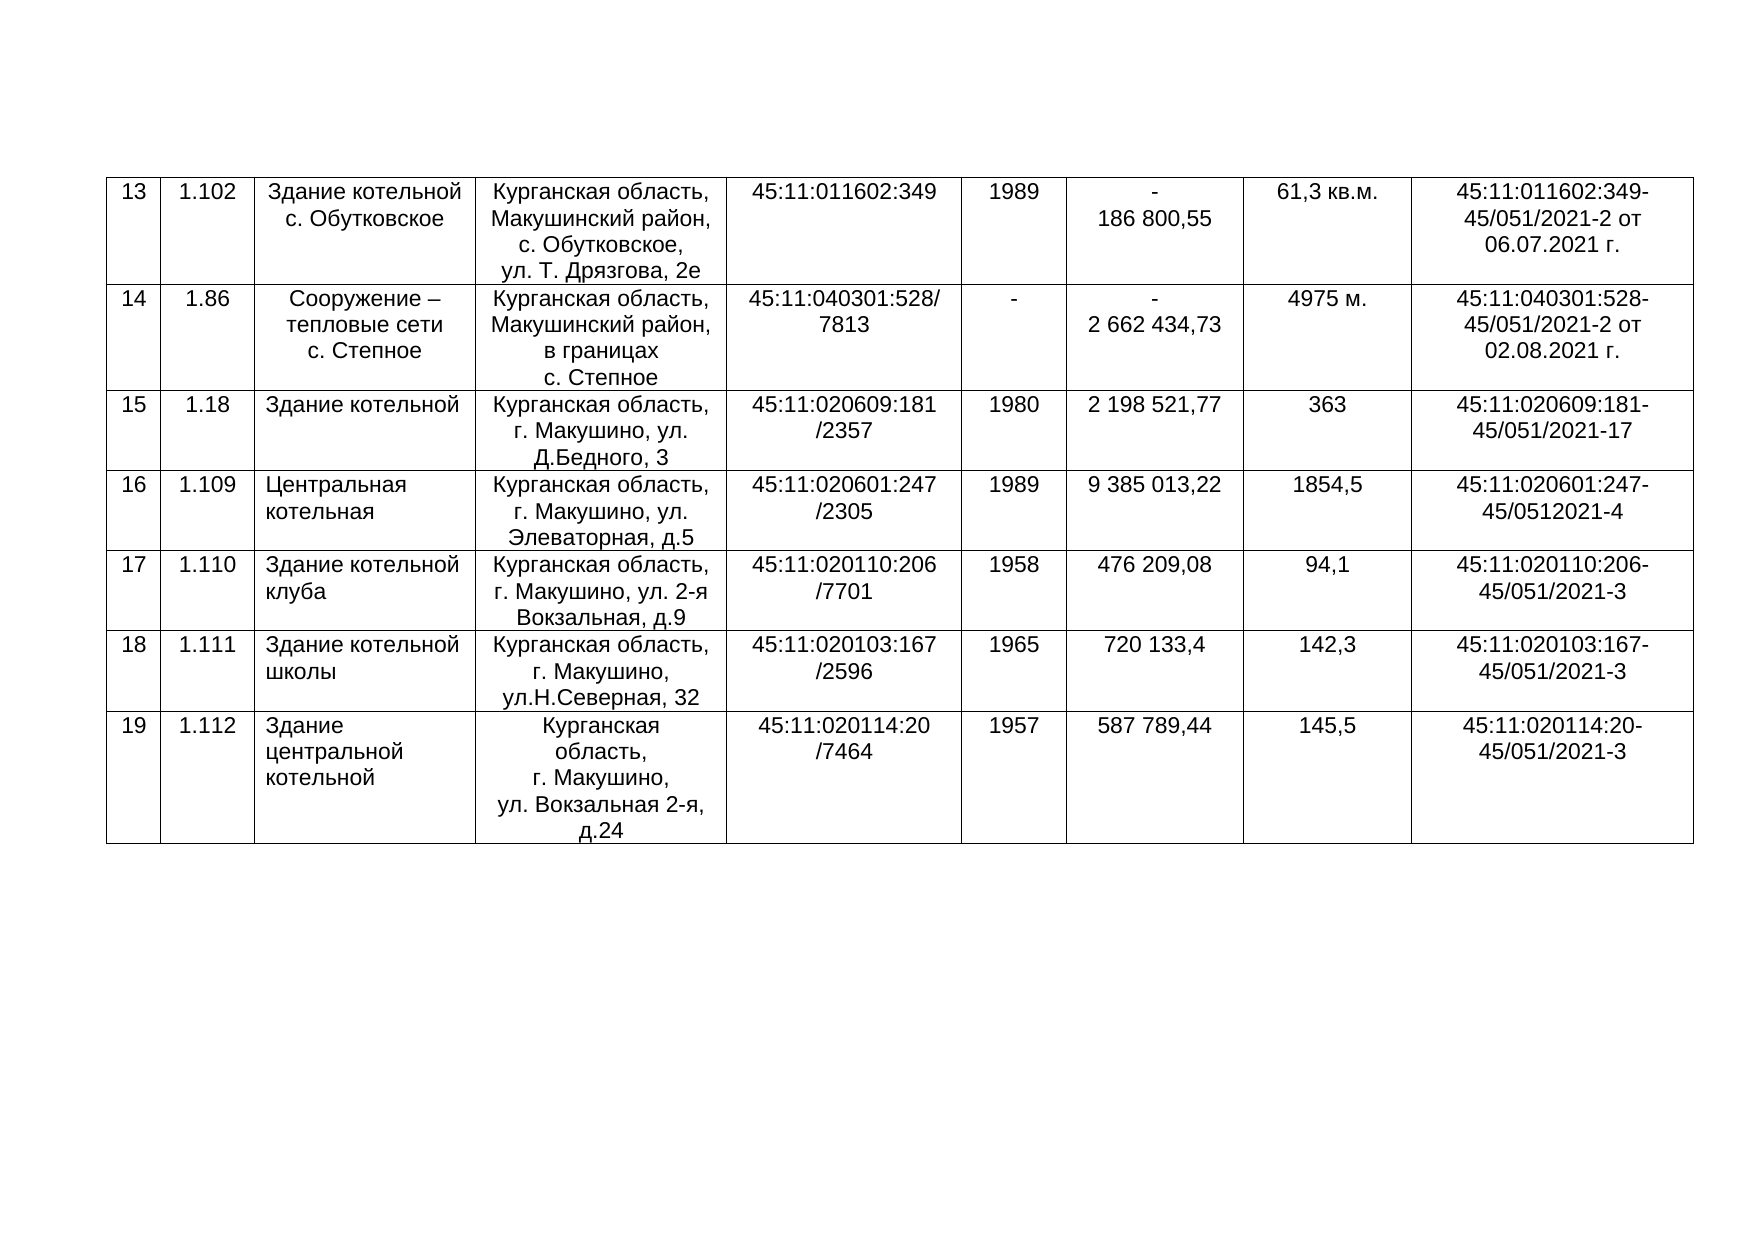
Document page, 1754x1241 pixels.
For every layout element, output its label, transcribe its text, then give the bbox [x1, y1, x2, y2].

table_cell 1.86 [161, 285, 254, 390]
table_cell 1989 [962, 178, 1066, 284]
table_cell . [1244, 285, 1411, 390]
table_cell 45:11:020609:181-45/051/2021-17 [1412, 391, 1693, 470]
table_cell Курганская область, г. Макушино, ул.Н.Северная, 32 [476, 631, 726, 711]
table_cell 587 789,44 [1067, 712, 1243, 843]
table_cell Курганская область, г. Макушино, ул. Д.Бедного, 3 [476, 391, 726, 470]
table_cell Курганская область, Макушинский район, с. Обутковское, ул. Т. Дрязгова, 2е [476, 178, 726, 284]
table_cell 45:11:020114:20-45/051/2021-3 [1412, 712, 1693, 843]
table_cell 45:11:020103:167-45/051/2021-3 [1412, 631, 1693, 711]
table_cell 18 [107, 631, 160, 711]
table_cell 145,5 [1244, 712, 1411, 843]
table_cell Курганская область, Макушинский район, в границах с. Степное [476, 285, 726, 390]
table_cell 45:11:020103:167 /2596 [727, 631, 961, 711]
table_cell 45:11:020110:206-45/051/2021-3 [1412, 551, 1693, 630]
table_cell 1989 [962, 471, 1066, 550]
table_cell Курганская область, г. Макушино, ул. Вокзальная 2-я, д.24 [476, 712, 726, 843]
table_cell 45:11:040301:528- 45/051/2021-2 от 02.08.2021 г. [1412, 285, 1693, 390]
table_cell 45:11:020110:206 /7701 [727, 551, 961, 630]
table_cell 1.102 [161, 178, 254, 284]
table_cell 45:11:020601:247 /2305 [727, 471, 961, 550]
table_cell Здание котельной [255, 391, 475, 470]
table_cell 45:11:011602:349- 45/051/2021-2 от 06.07.2021 г. [1412, 178, 1693, 284]
table_cell Здание котельной школы [255, 631, 475, 711]
table_cell 45:11:040301:528/ 7813 [727, 285, 961, 390]
table_cell 363 [1244, 391, 1411, 470]
table_cell - [962, 285, 1066, 390]
table_cell 1.18 [161, 391, 254, 470]
table_cell Здание котельной с. Обутковское [255, 178, 475, 284]
table_cell 61,3 кв.м. [1244, 178, 1411, 284]
table_cell - 2 662 434,73 [1067, 285, 1243, 390]
table_cell Курганская область, г. Макушино, ул. 2-я Вокзальная, д.9 [476, 551, 726, 630]
table_cell 94,1 [1244, 551, 1411, 630]
table_cell Сооружение – тепловые сети с. Степное [255, 285, 475, 390]
table_cell 142,3 [1244, 631, 1411, 711]
table_cell 720 133,4 [1067, 631, 1243, 711]
table_cell 1.109 [161, 471, 254, 550]
table_cell 45:11:020114:20 /7464 [727, 712, 961, 843]
table_cell 14 [107, 285, 160, 390]
table_cell 476 209,08 [1067, 551, 1243, 630]
table_cell 45:11:020609:181 /2357 [727, 391, 961, 470]
table_cell 2 198 521,77 [1067, 391, 1243, 470]
table_cell Центральная котельная [255, 471, 475, 550]
table_cell 1.112 [161, 712, 254, 843]
table_cell 45:11:011602:349 [727, 178, 961, 284]
table_cell 1965 [962, 631, 1066, 711]
table_cell 1957 [962, 712, 1066, 843]
table_cell 1958 [962, 551, 1066, 630]
table_cell 15 [107, 391, 160, 470]
table_cell Здание центральной котельной [255, 712, 475, 843]
table_cell - 186 800,55 [1067, 178, 1243, 284]
table_cell 45:11:020601:247-45/0512021-4 [1412, 471, 1693, 550]
table_cell 1.110 [161, 551, 254, 630]
table_cell 17 [107, 551, 160, 630]
table_cell 19 [107, 712, 160, 843]
table_cell Курганская область, г. Макушино, ул. Элеваторная, д.5 [476, 471, 726, 550]
table_cell Здание котельной клуба [255, 551, 475, 630]
table_cell 1.111 [161, 631, 254, 711]
table_cell 16 [107, 471, 160, 550]
table_cell 13 [107, 178, 160, 284]
table_cell 1854,5 [1244, 471, 1411, 550]
table_cell 9 385 013,22 [1067, 471, 1243, 550]
table_cell 1980 [962, 391, 1066, 470]
